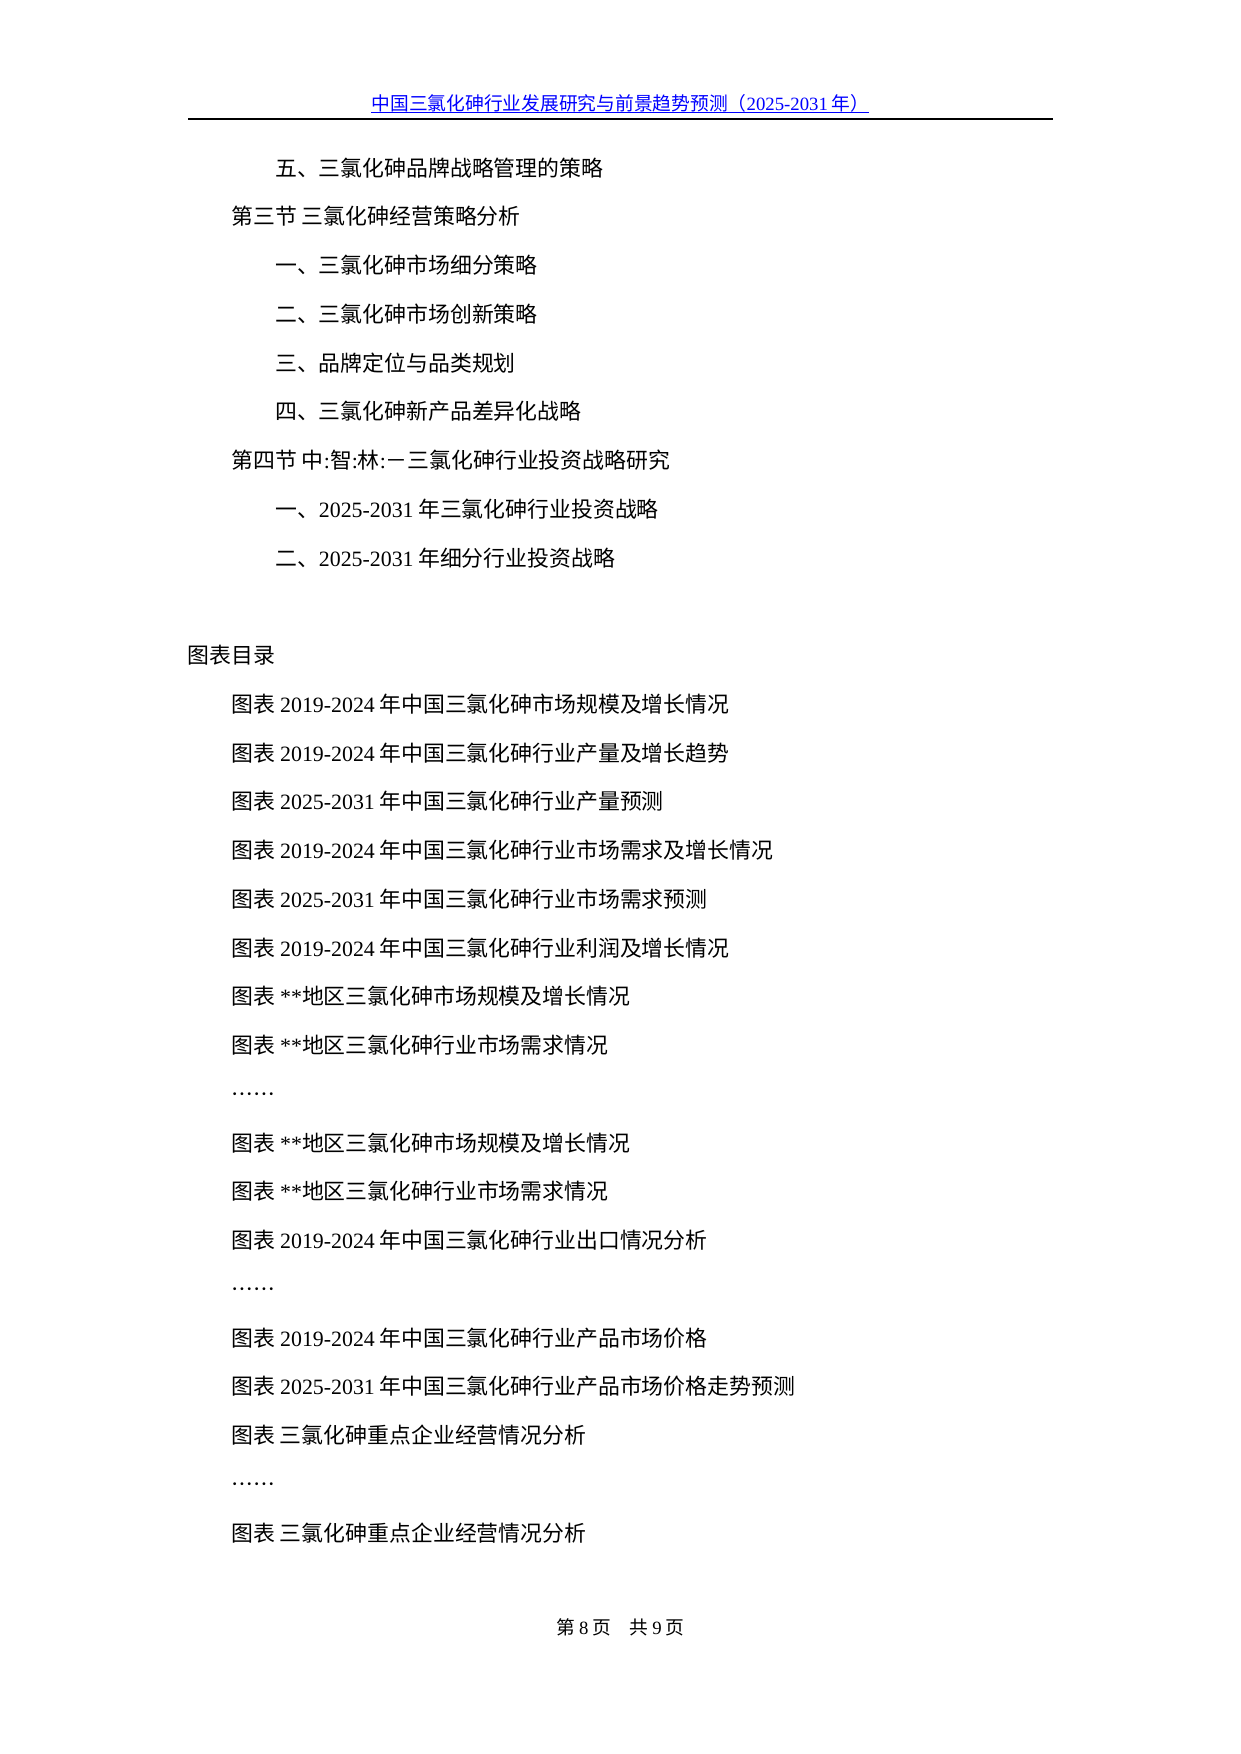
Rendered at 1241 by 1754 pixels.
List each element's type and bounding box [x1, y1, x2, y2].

text [187, 150, 1053, 1548]
